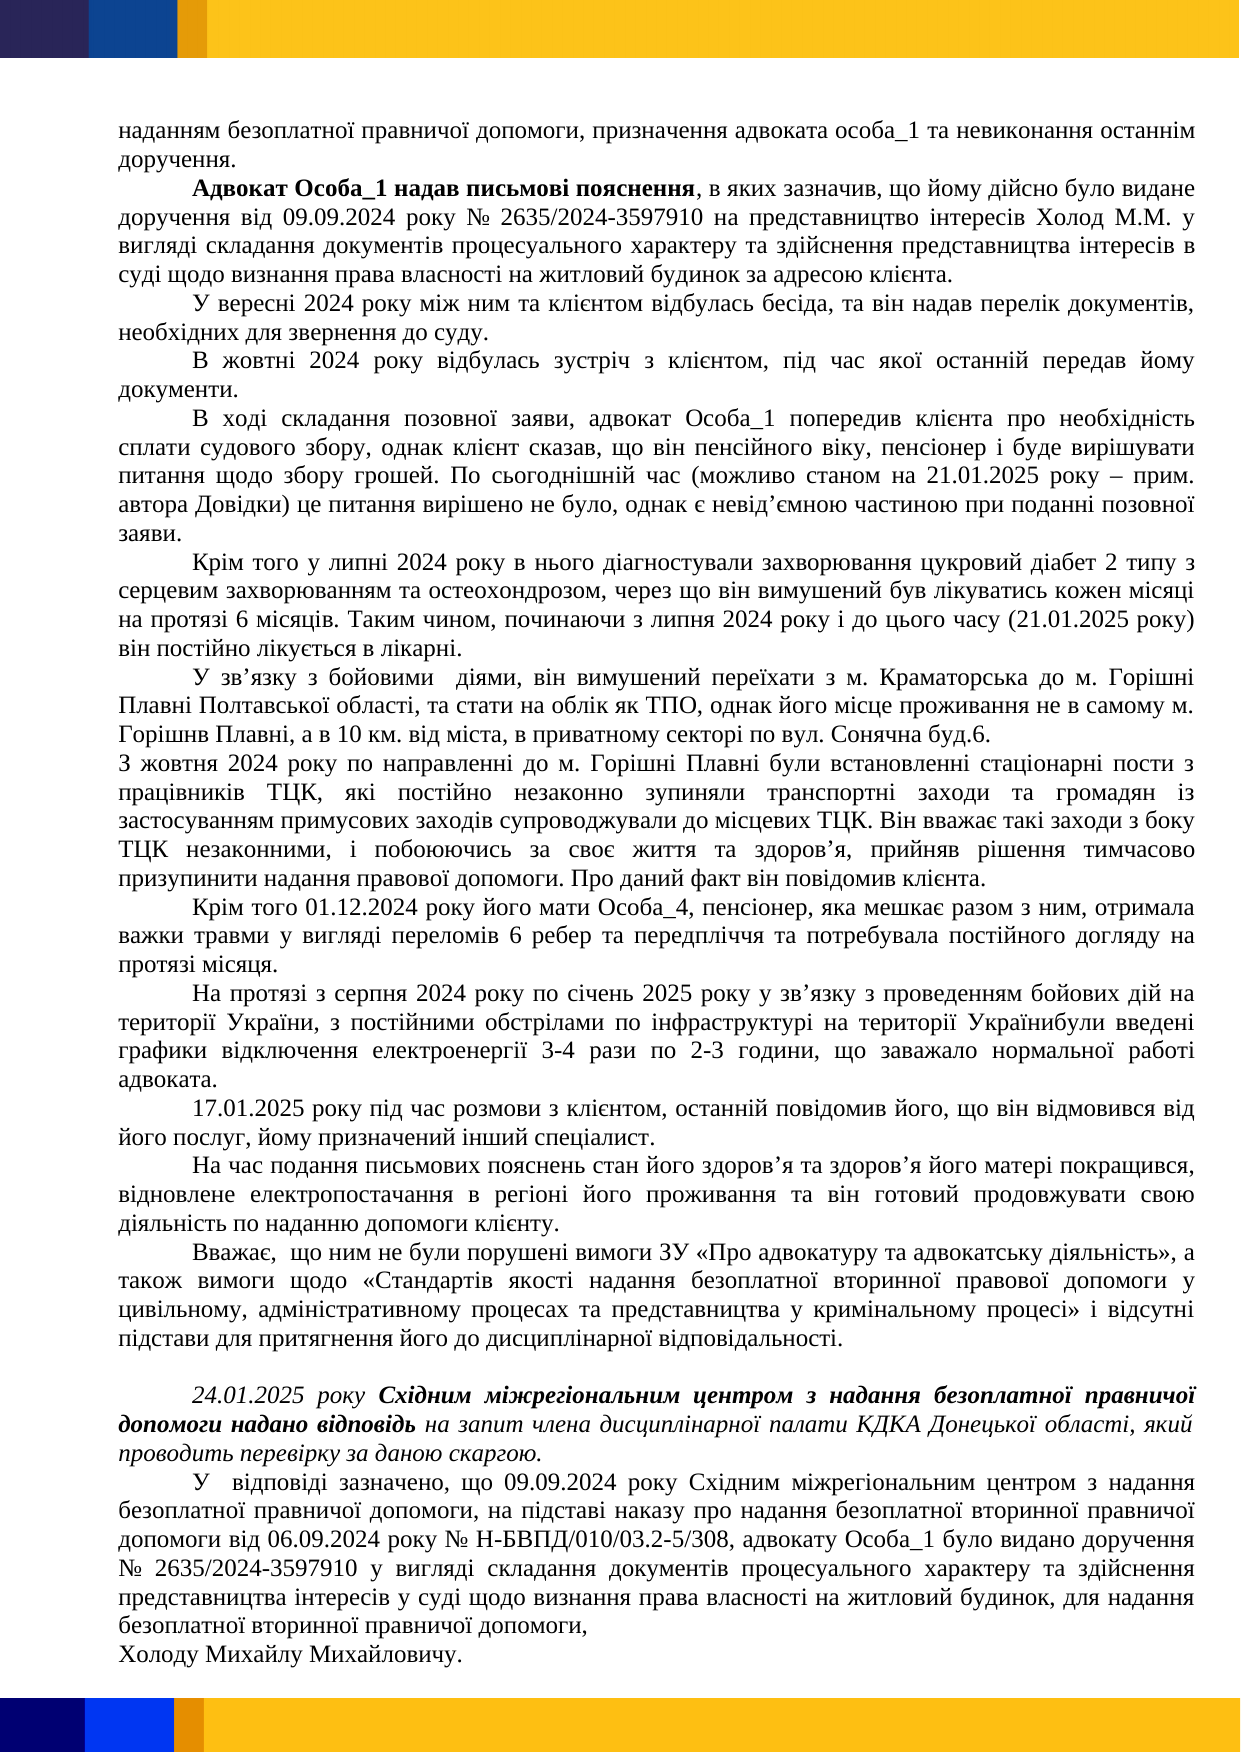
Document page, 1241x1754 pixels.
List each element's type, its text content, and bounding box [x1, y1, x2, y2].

text Вважає, що ним не були порушені вимоги ЗУ «Про адвокатуру та адвокатську діяльність», а також вимоги щодо «Стандартів якості надання безоплатної вторинної правової допомоги у цивільному, адміністративному процесах та представництва у кримінальному процесі» і відсутні підстави для притягнення його до дисциплінарної відповідальності. [118, 1237, 1196, 1352]
text Крім того у липні 2024 року в нього діагностували захворювання цукровий діабет 2 типу з серцевим захворюванням та остеохондрозом, через що він вимушений був лікуватись кожен місяці на протязі 6 місяців. Таким чином, починаючи з липня 2024 року і до цього часу (21.01.2025 року) він постійно лікується в лікарні. [118, 547, 1196, 662]
text З жовтня 2024 року по направленні до м. Горішні Плавні були встановленні стаціонарні пости з працівників ТЦК, які постійно незаконно зупиняли транспортні заходи та громадян із застосуванням примусових заходів супроводжували до місцевих ТЦК. Він вважає такі заходи з боку ТЦК незаконними, і побоюючись за своє життя та здоровʼя, прийняв рішення тимчасово призупинити надання правової допомоги. Про даний факт він повідомив клієнта. [118, 748, 1196, 892]
text В ході складання позовної заяви, адвокат Особа_1 попередив клієнта про необхідність сплати судового збору, однак клієнт сказав, що він пенсійного віку, пенсіонер і буде вирішувати питання щодо збору грошей. По сьогоднішній час (можливо станом на 21.01.2025 року – прим. автора Довідки) це питання вирішено не було, однак є невідʼємною частиною при поданні позовної заяви. [118, 403, 1196, 547]
text Крім того 01.12.2024 року його мати Особа_4, пенсіонер, яка мешкає разом з ним, отримала важки травми у вигляді переломів 6 ребер та передпліччя та потребувала постійного догляду на протязі місяця. [118, 892, 1196, 978]
text В жовтні 2024 року відбулась зустріч з клієнтом, під час якої останній передав йому документи. [118, 345, 1196, 403]
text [118, 115, 1196, 173]
text У вересні 2024 року між ним та клієнтом відбулась бесіда, та він надав перелік документів, необхідних для звернення до суду. [118, 288, 1196, 345]
text На протязі з серпня 2024 року по січень 2025 року у звʼязку з проведенням бойових дій на території України, з постійними обстрілами по інфраструктурі на території Українибули введені графики відключення електроенергії 3-4 рази по 2-3 години, що заважало нормальної работі адвоката. [118, 978, 1196, 1093]
text Холоду Михайлу Михайловичу. [118, 1639, 1196, 1668]
text У звʼязку з бойовими діями, він вимушений переїхати з м. Краматорська до м. Горішні Плавні Полтавської області, та стати на облік як ТПО, однак його місце проживання не в самому м. Горішнв Плавні, а в 10 км. від міста, в приватному секторі по вул. Сонячна буд.6. [118, 662, 1196, 748]
picture [0, 1698, 1241, 1752]
text 24.01.2025 року Східним міжрегіональним центром з надання безоплатної правничої допомоги надано відповідь на запит члена дисциплінарної палати КДКА Донецької області, який проводить перевірку за даною скаргою. [118, 1380, 1196, 1467]
text Адвокат Особа_1 надав письмові пояснення, в яких зазначив, що йому дійсно було видане доручення від 09.09.2024 року № 2635/2024-3597910 на представництво інтересів Холод М.М. у вигляді складання документів процесуального характеру та здійснення представництва інтересів в суді щодо визнання права власності на житловий будинок за адресою клієнта. [118, 173, 1196, 288]
picture [0, 0, 1239, 58]
text На час подання письмових пояснень стан його здоровʼя та здоровʼя його матері покращився, відновлене електропостачання в регіоні його проживання та він готовий продовжувати свою діяльність по наданню допомоги клієнту. [118, 1150, 1196, 1237]
text У відповіді зазначено, що 09.09.2024 року Східним міжрегіональним центром з надання безоплатної правничої допомоги, на підставі наказу про надання безоплатної вторинної правничої допомоги від 06.09.2024 року № Н-БВПД/010/03.2-5/308, адвокату Особа_1 було видано доручення № 2635/2024-3597910 у вигляді складання документів процесуального характеру та здійснення представництва інтересів у суді щодо визнання права власності на житловий будинок, для надання безоплатної вторинної правничої допомоги, [118, 1467, 1196, 1639]
text 17.01.2025 року під час розмови з клієнтом, останній повідомив його, що він відмовився від його послуг, йому призначений інший спеціалист. [118, 1093, 1196, 1150]
